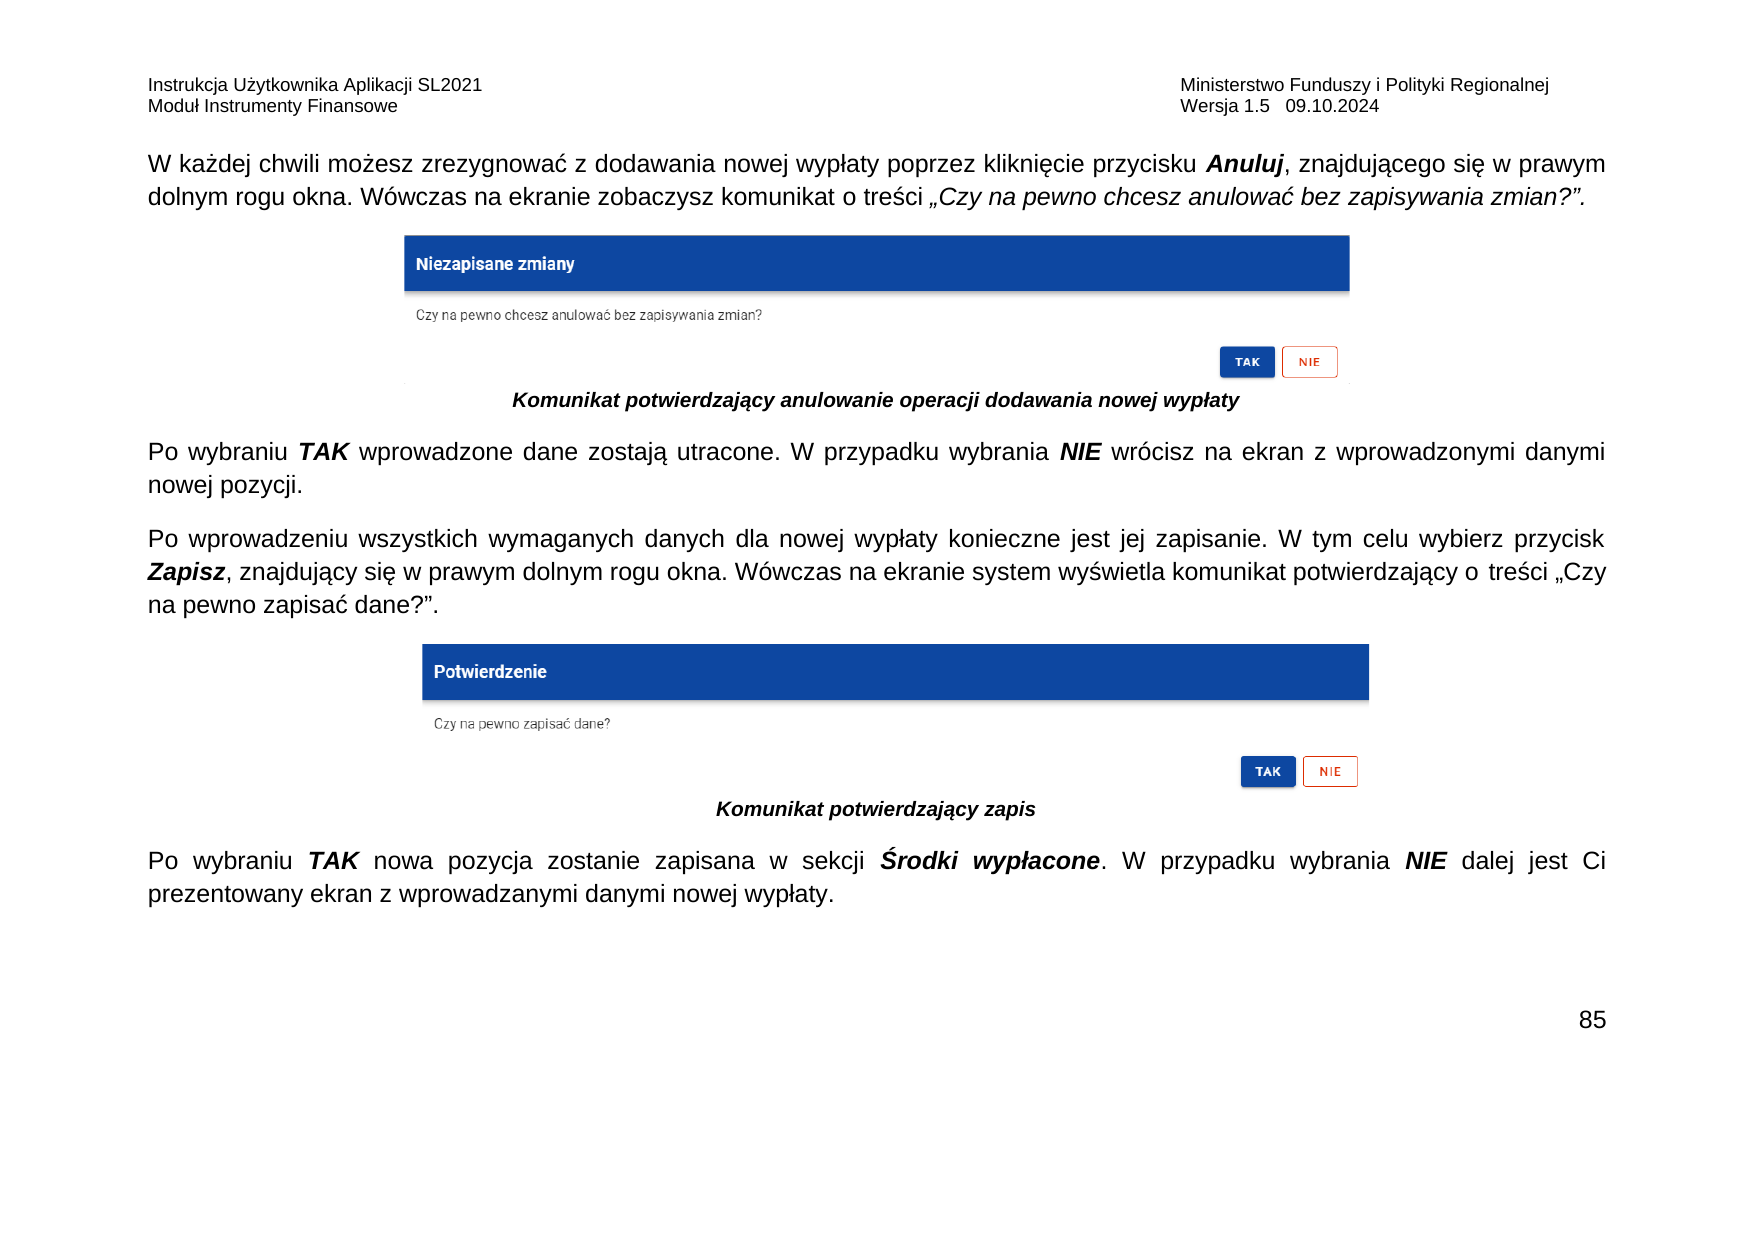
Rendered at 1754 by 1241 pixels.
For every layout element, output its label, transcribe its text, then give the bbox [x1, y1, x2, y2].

text W każdej chwili możesz zrezygnować z dodawania nowej wypłaty poprzez kliknięcie przycisku Anuluj, znajdującego się w prawym dolnym rogu okna. Wówczas na ekranie zobaczysz komunikat o treści „Czy na pewno chcesz anulować bez zapisywania zmian?”. [148, 149, 1606, 211]
text Komunikat potwierdzający zapis [148, 797, 1606, 821]
text Po wybraniu TAK nowa pozycja zostanie zapisana w sekcji Środki wypłacone. W przypadku wybrania NIE dalej jest Ci prezentowany ekran z wprowadzanymi danymi nowej wypłaty. [148, 846, 1606, 907]
text Po wybraniu TAK wprowadzone dane zostają utracone. W przypadku wybrania NIE wrócisz na ekran z wprowadzonymi danymi nowej pozycji. [148, 437, 1606, 499]
picture [404, 235, 1350, 384]
text Po wprowadzeniu wszystkich wymaganych danych dla nowej wypłaty konieczne jest jej zapisanie. W tym celu wybierz przycisk Zapisz, znajdujący się w prawym dolnym rogu okna. Wówczas na ekranie system wyświetla komunikat potwierdzający o treści „Czy na pewno zapisać dane?”. [148, 524, 1606, 619]
picture [422, 644, 1370, 793]
text Komunikat potwierdzający anulowanie operacji dodawania nowej wypłaty [148, 388, 1606, 412]
